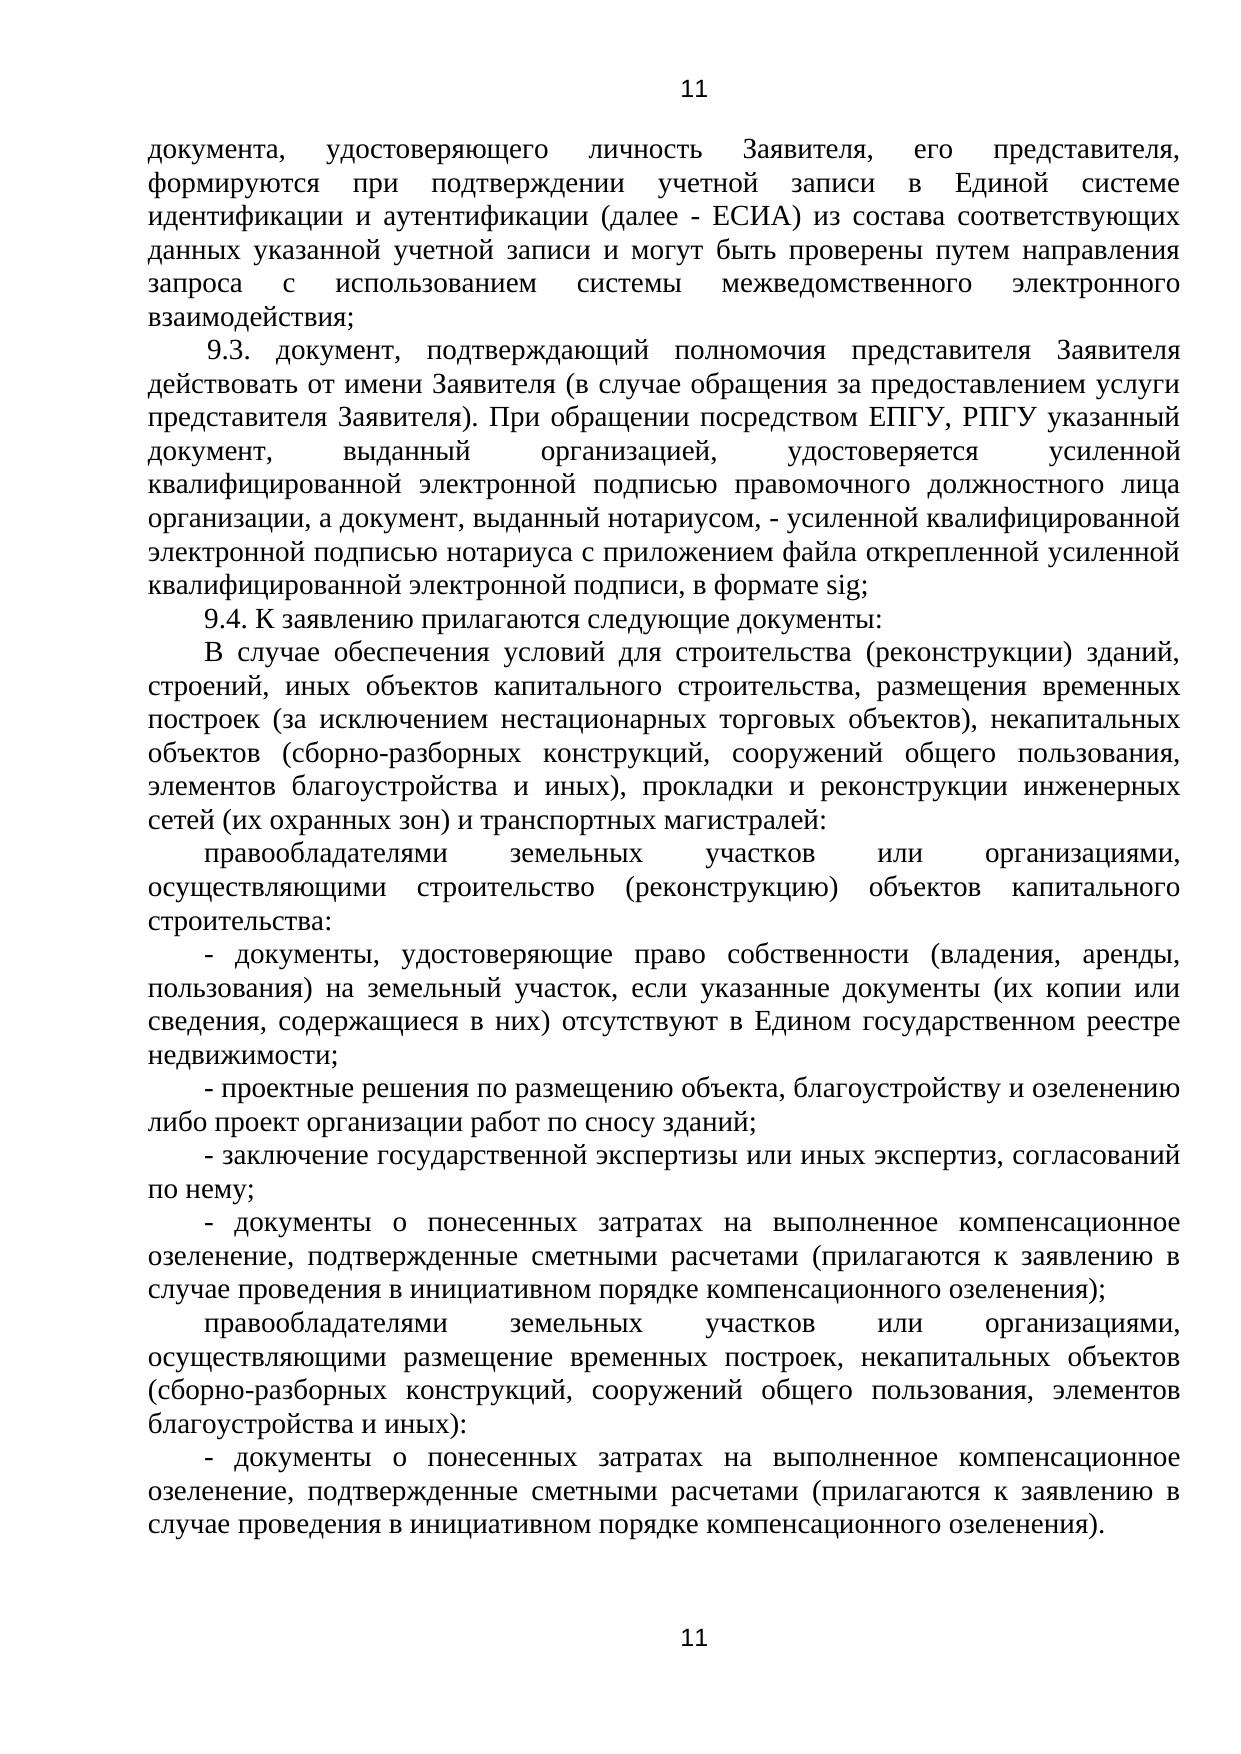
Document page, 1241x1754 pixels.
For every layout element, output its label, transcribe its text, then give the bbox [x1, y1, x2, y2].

text правообладателями земельных участков или организациями, осуществляющими размещение временных построек, некапитальных объектов (сборно-разборных конструкций, сооружений общего пользования, элементов благоустройства и иных): [148, 1305, 1181, 1439]
text - заключение государственной экспертизы или иных экспертиз, согласований по нему; [148, 1137, 1181, 1204]
text 9.4. К заявлению прилагаются следующие документы: [148, 601, 1181, 634]
list 9.3. документ, подтверждающий полномочия представителя Заявителя действовать от имени Заявителя (в случае обращения за предоставлением услуги представителя Заявителя). При обращении посредством ЕПГУ, РПГУ указанный документ, выданный организацией, удостоверяется усиленной квалифицированной электронной подписью правомочного должностного лица организации, а документ, выданный нотариусом, - усиленной квалифицированной электронной подписью нотариуса с приложением файла открепленной усиленной квалифицированной электронной подписи, в формате sig; [148, 332, 1181, 601]
text правообладателями земельных участков или организациями, осуществляющими строительство (реконструкцию) объектов капитального строительства: [148, 836, 1181, 936]
text - документы, удостоверяющие право собственности (владения, аренды, пользования) на земельный участок, если указанные документы (их копии или сведения, содержащиеся в них) отсутствуют в Едином государственном реестре недвижимости; [148, 936, 1181, 1070]
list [148, 131, 1181, 332]
text - проектные решения по размещению объекта, благоустройству и озеленению либо проект организации работ по сносу зданий; [148, 1070, 1181, 1137]
text - документы о понесенных затратах на выполненное компенсационное озеленение, подтвержденные сметными расчетами (прилагаются к заявлению в случае проведения в инициативном порядке компенсационного озеленения); [148, 1204, 1181, 1305]
text В случае обеспечения условий для строительства (реконструкции) зданий, строений, иных объектов капитального строительства, размещения временных построек (за исключением нестационарных торговых объектов), некапитальных объектов (сборно-разборных конструкций, сооружений общего пользования, элементов благоустройства и иных), прокладки и реконструкции инженерных сетей (их охранных зон) и транспортных магистралей: [148, 634, 1181, 836]
